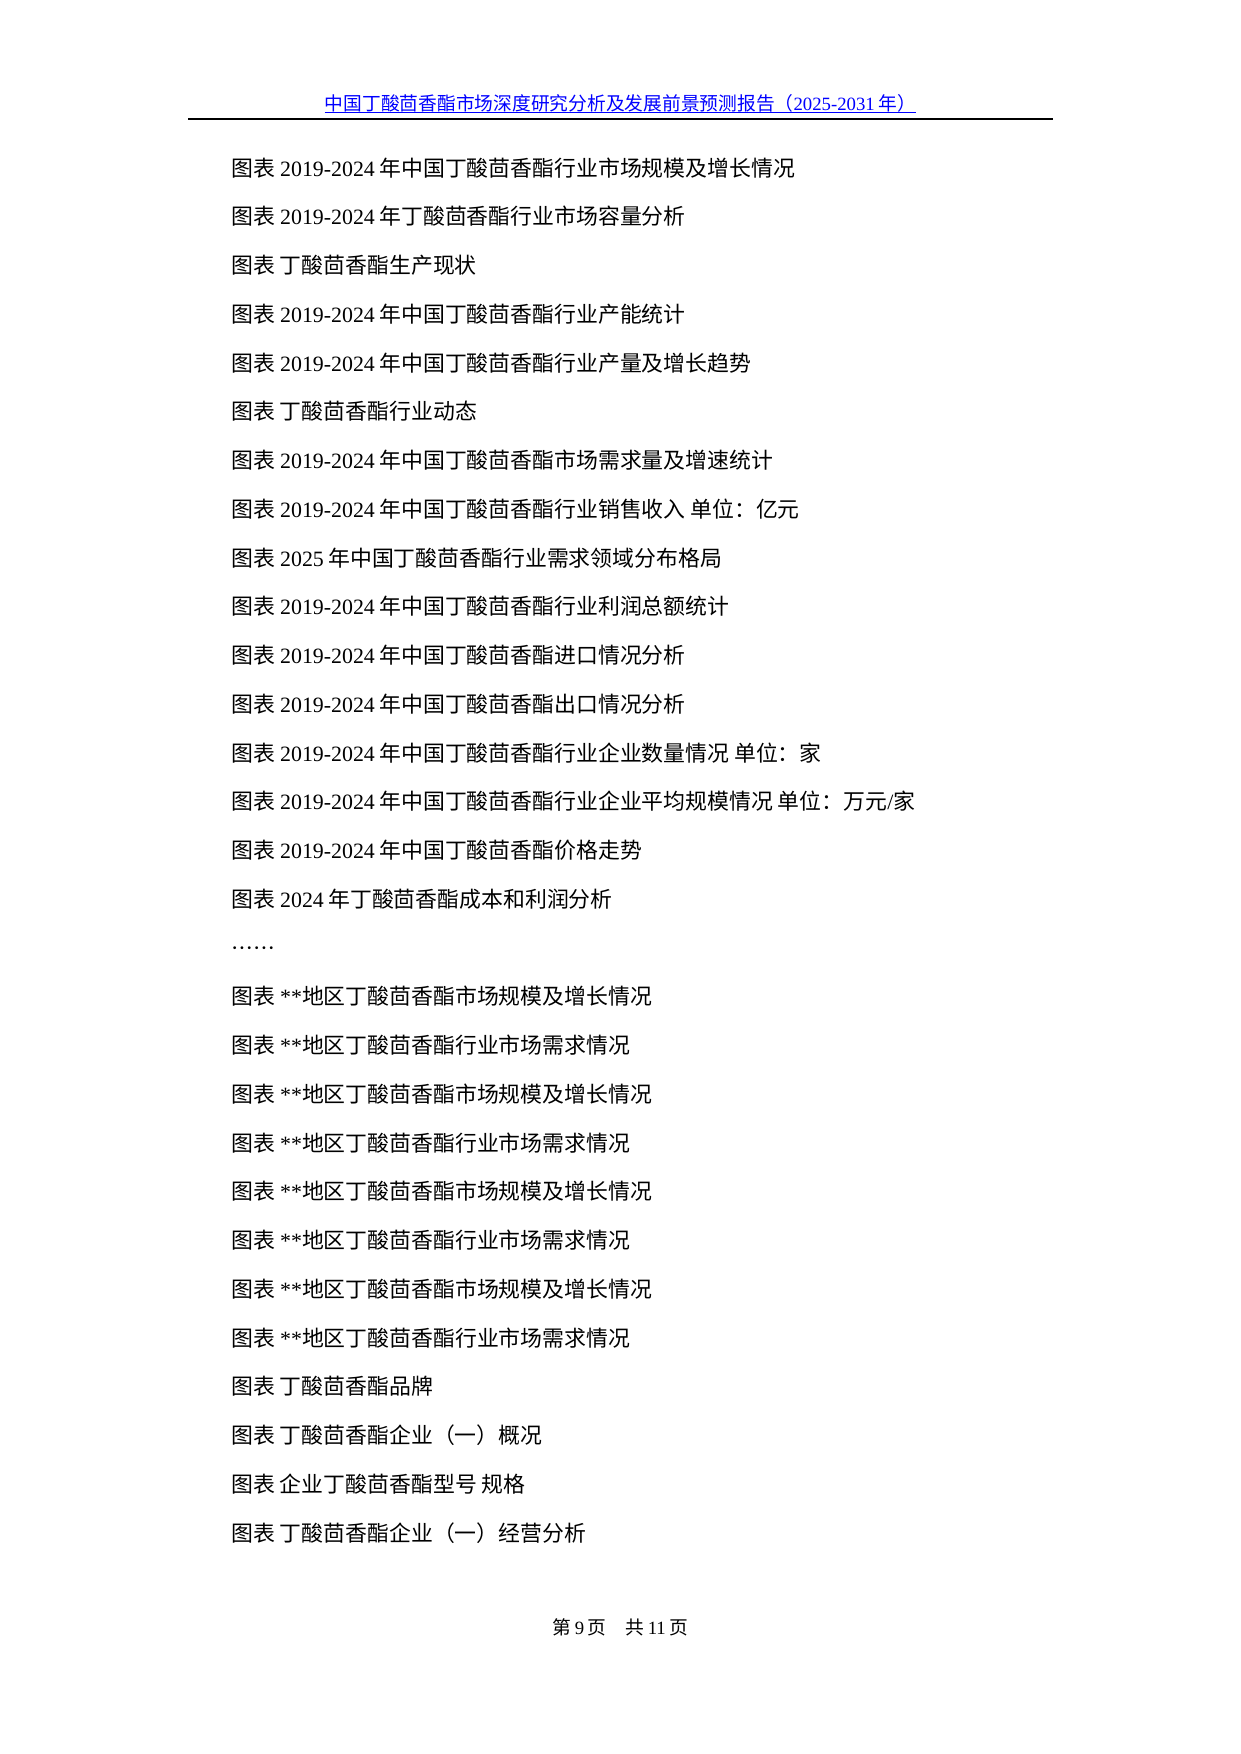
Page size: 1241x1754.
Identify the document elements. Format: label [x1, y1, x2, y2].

text [187, 150, 1053, 1548]
